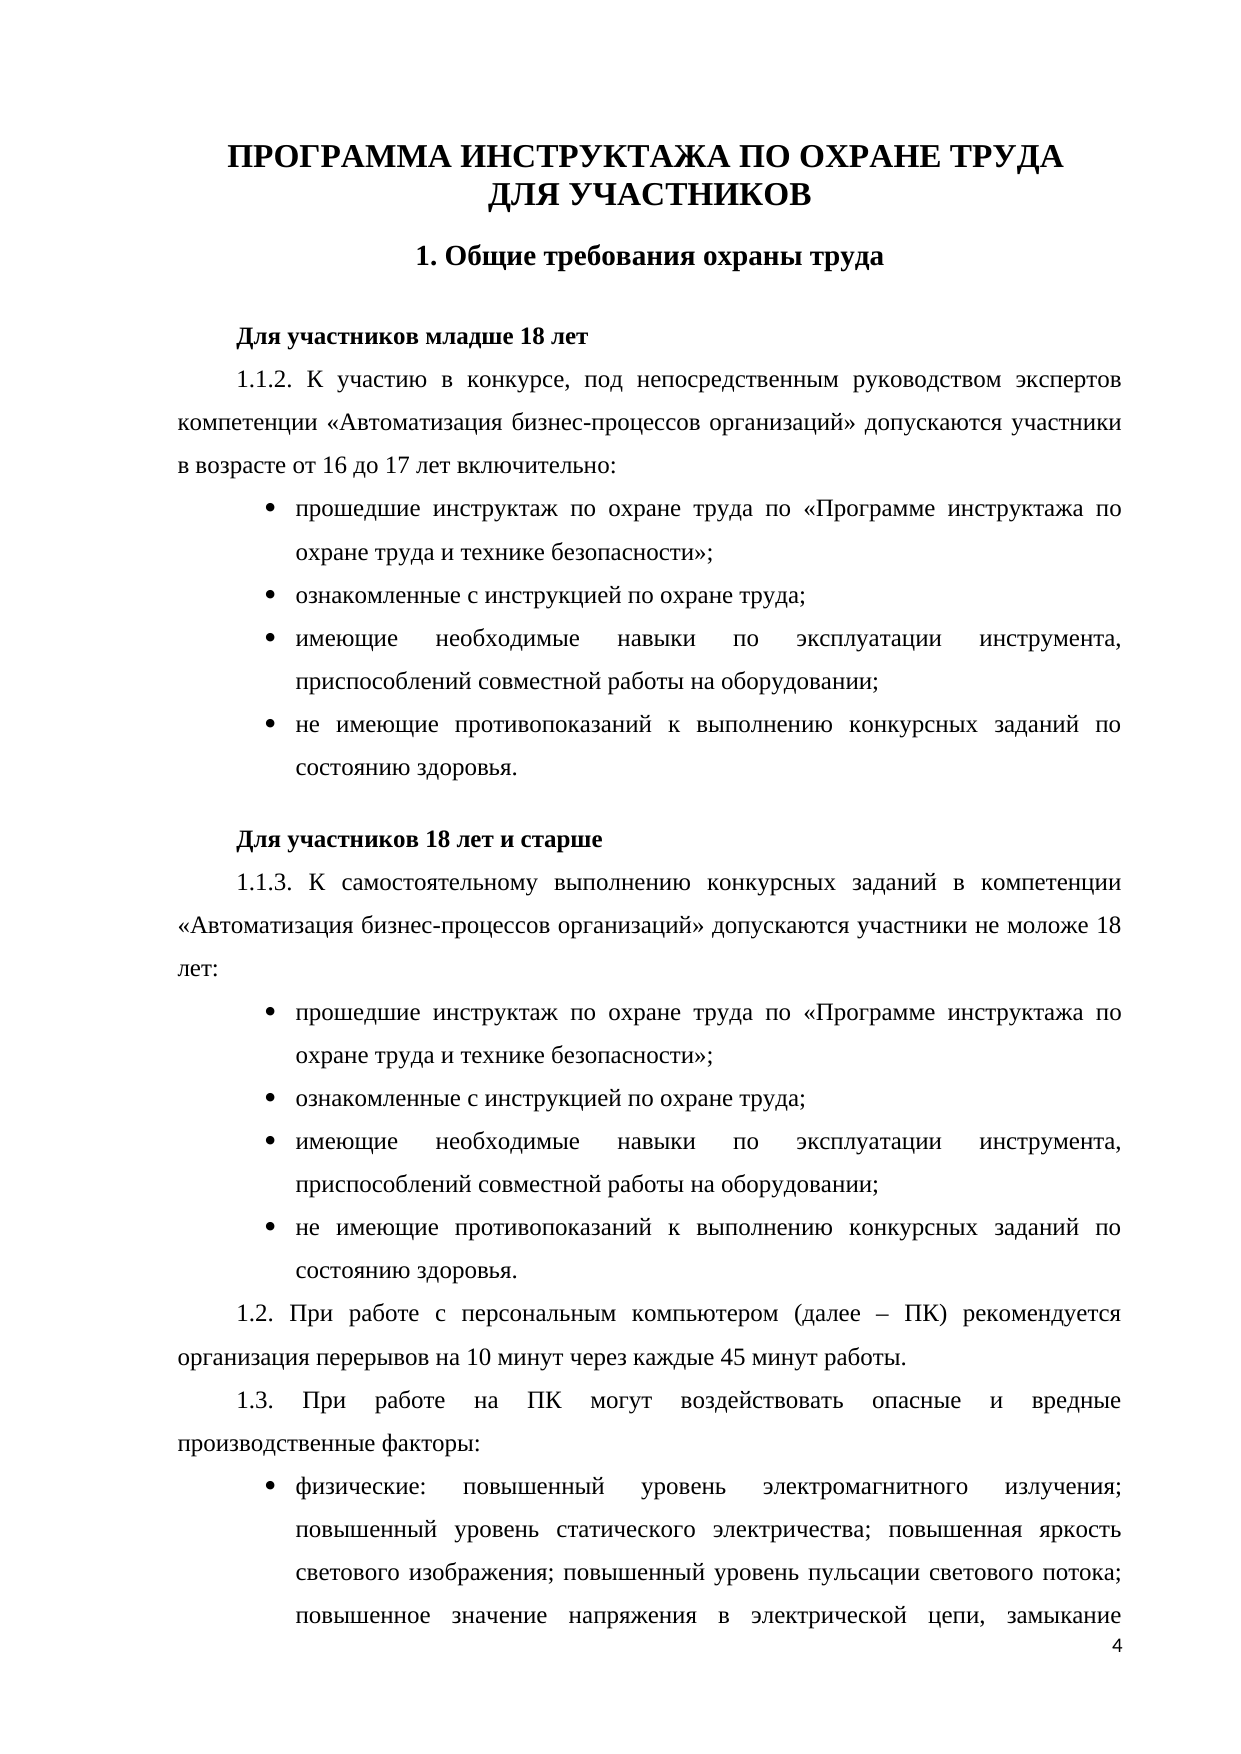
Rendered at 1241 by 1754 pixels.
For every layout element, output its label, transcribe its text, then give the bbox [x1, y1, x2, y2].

list Для участников младше 18 лет [215, 321, 1122, 350]
text не имеющие противопоказаний к выполнению конкурсных заданий по состоянию здоровья. [266, 709, 1122, 781]
text прошедшие инструктаж по охране труда по «Программе инструктажа по охране труда и технике безопасности»; [266, 493, 1122, 565]
list 1.1.3. К самостоятельному выполнению конкурсных заданий в компетенции «Автоматизация бизнес-процессов организаций» допускаются участники не моложе 18 лет: [177, 867, 1122, 982]
text прошедшие инструктаж по охране труда по «Программе инструктажа по охране труда и технике безопасности»; [266, 997, 1122, 1068]
text не имеющие противопоказаний к выполнению конкурсных заданий по состоянию здоровья. [266, 1212, 1122, 1284]
text ознакомленные с инструкцией по охране труда; [266, 580, 1122, 608]
text 1. Общие требования охраны труда [177, 238, 1122, 272]
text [266, 1471, 1122, 1629]
text ПРОГРАММА ИНСТРУКТАЖА ПО ОХРАНЕ ТРУДА ДЛЯ УЧАСТНИКОВ [177, 136, 1122, 213]
list 1.3. При работе на ПК могут воздействовать опасные и вредные производственные факторы: [177, 1385, 1122, 1457]
text ознакомленные с инструкцией по охране труда; [266, 1083, 1122, 1112]
list Для участников 18 лет и старше [177, 824, 1122, 853]
text имеющие необходимые навыки по эксплуатации инструмента, приспособлений совместной работы на оборудовании; [266, 1126, 1122, 1198]
list 1.2. При работе с персональным компьютером (далее – ПК) рекомендуется организация перерывов на 10 минут через каждые 45 минут работы. [177, 1298, 1122, 1370]
text имеющие необходимые навыки по эксплуатации инструмента, приспособлений совместной работы на оборудовании; [266, 623, 1122, 695]
list 1.1.2. К участию в конкурсе, под непосредственным руководством экспертов компетенции «Автоматизация бизнес-процессов организаций» допускаются участники в возрасте от 16 до 17 лет включительно: [177, 364, 1122, 479]
